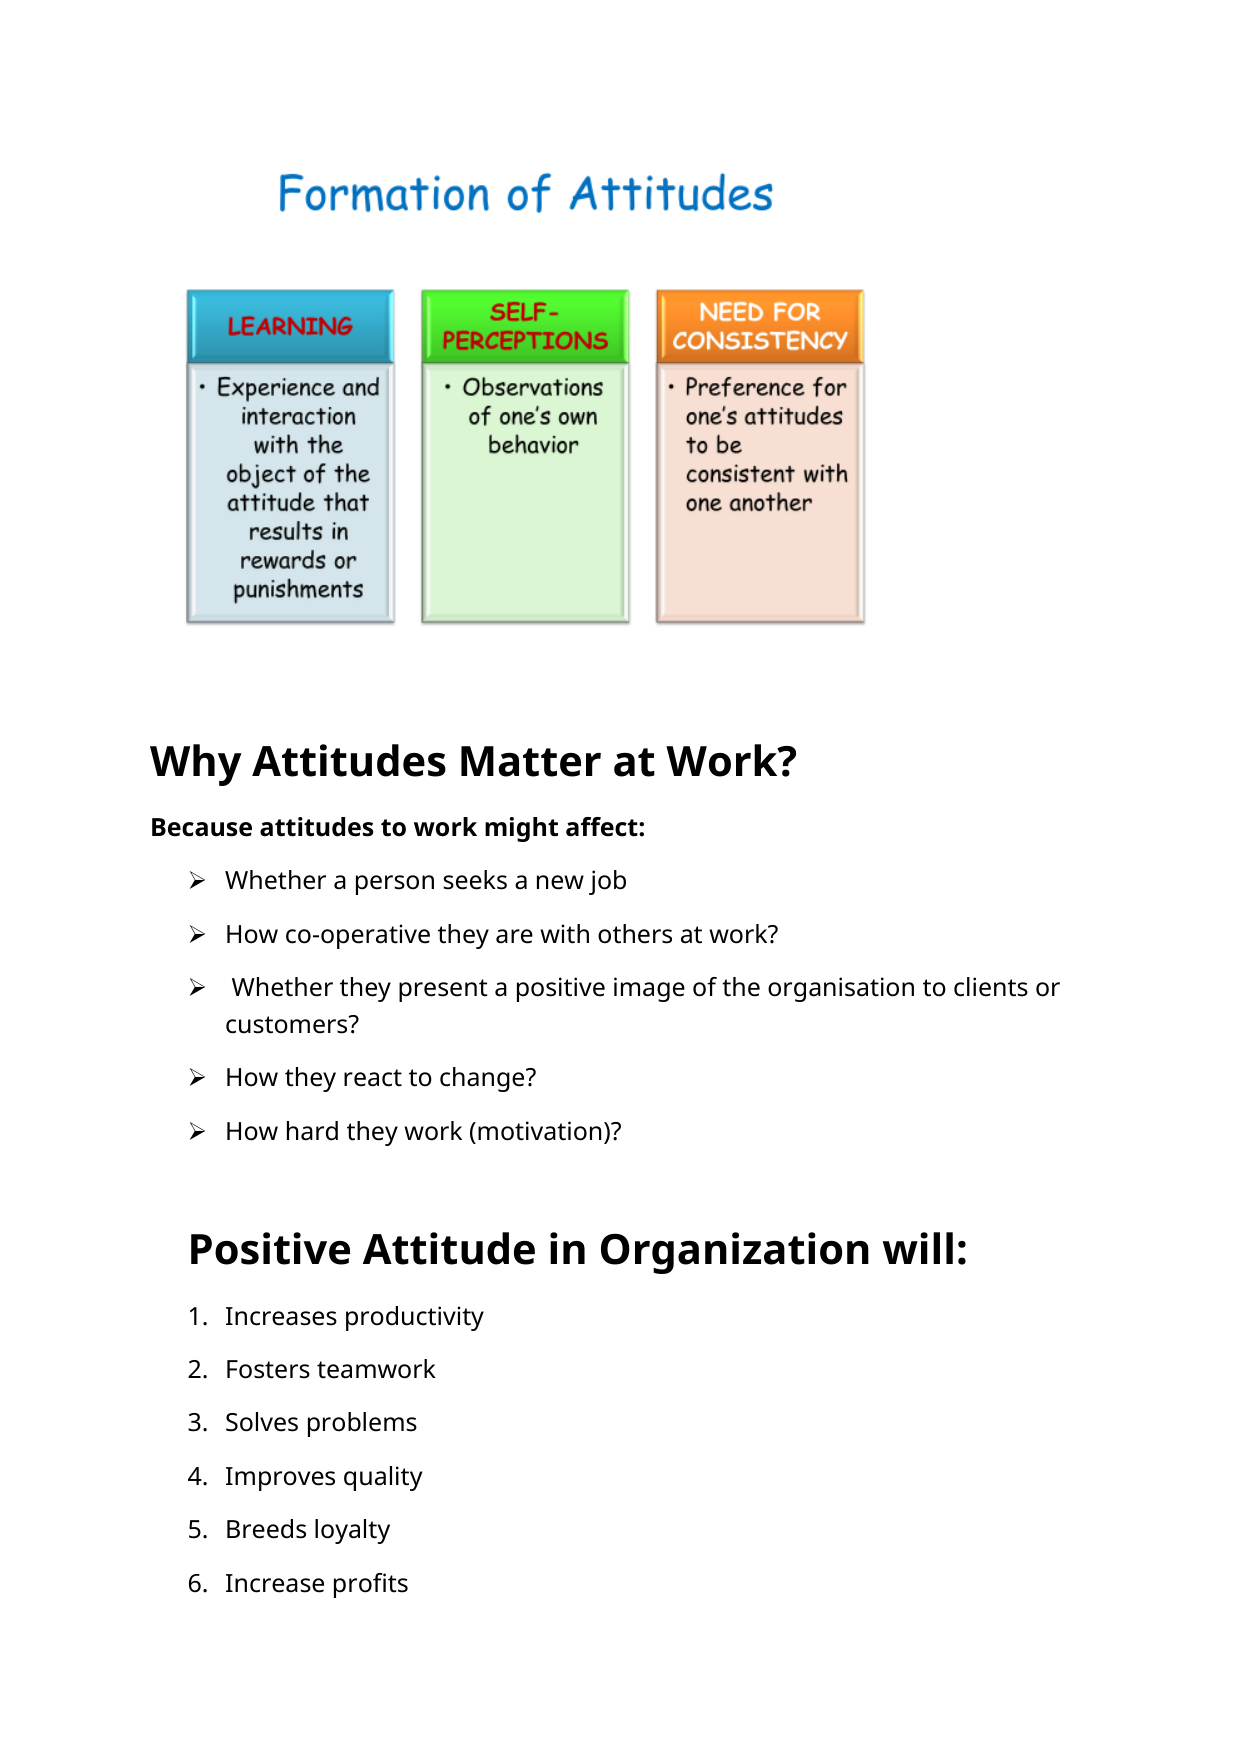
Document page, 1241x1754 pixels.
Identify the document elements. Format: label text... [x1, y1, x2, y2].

list Whether they present a positive image of the organisation to clients or customers? [187, 970, 1090, 1041]
list How hard they work (motivation)? [187, 1113, 1090, 1147]
list Solves problems [187, 1405, 1090, 1439]
list Fosters teamwork [187, 1352, 1090, 1386]
text Why Attitudes Matter at Work? [150, 731, 1090, 788]
list Improves quality [187, 1458, 1090, 1492]
picture [150, 150, 901, 713]
list How co-operative they are with others at work? [187, 916, 1090, 950]
list Whether a person seeks a new job [187, 863, 1090, 897]
list Increase profits [187, 1565, 1090, 1599]
text Because attitudes to work might affect: [150, 809, 1090, 843]
list Increases productivity [187, 1298, 1090, 1332]
text Positive Attitude in Organization will: [187, 1220, 1090, 1277]
list How they react to change? [187, 1060, 1090, 1094]
list Breeds loyalty [187, 1512, 1090, 1546]
